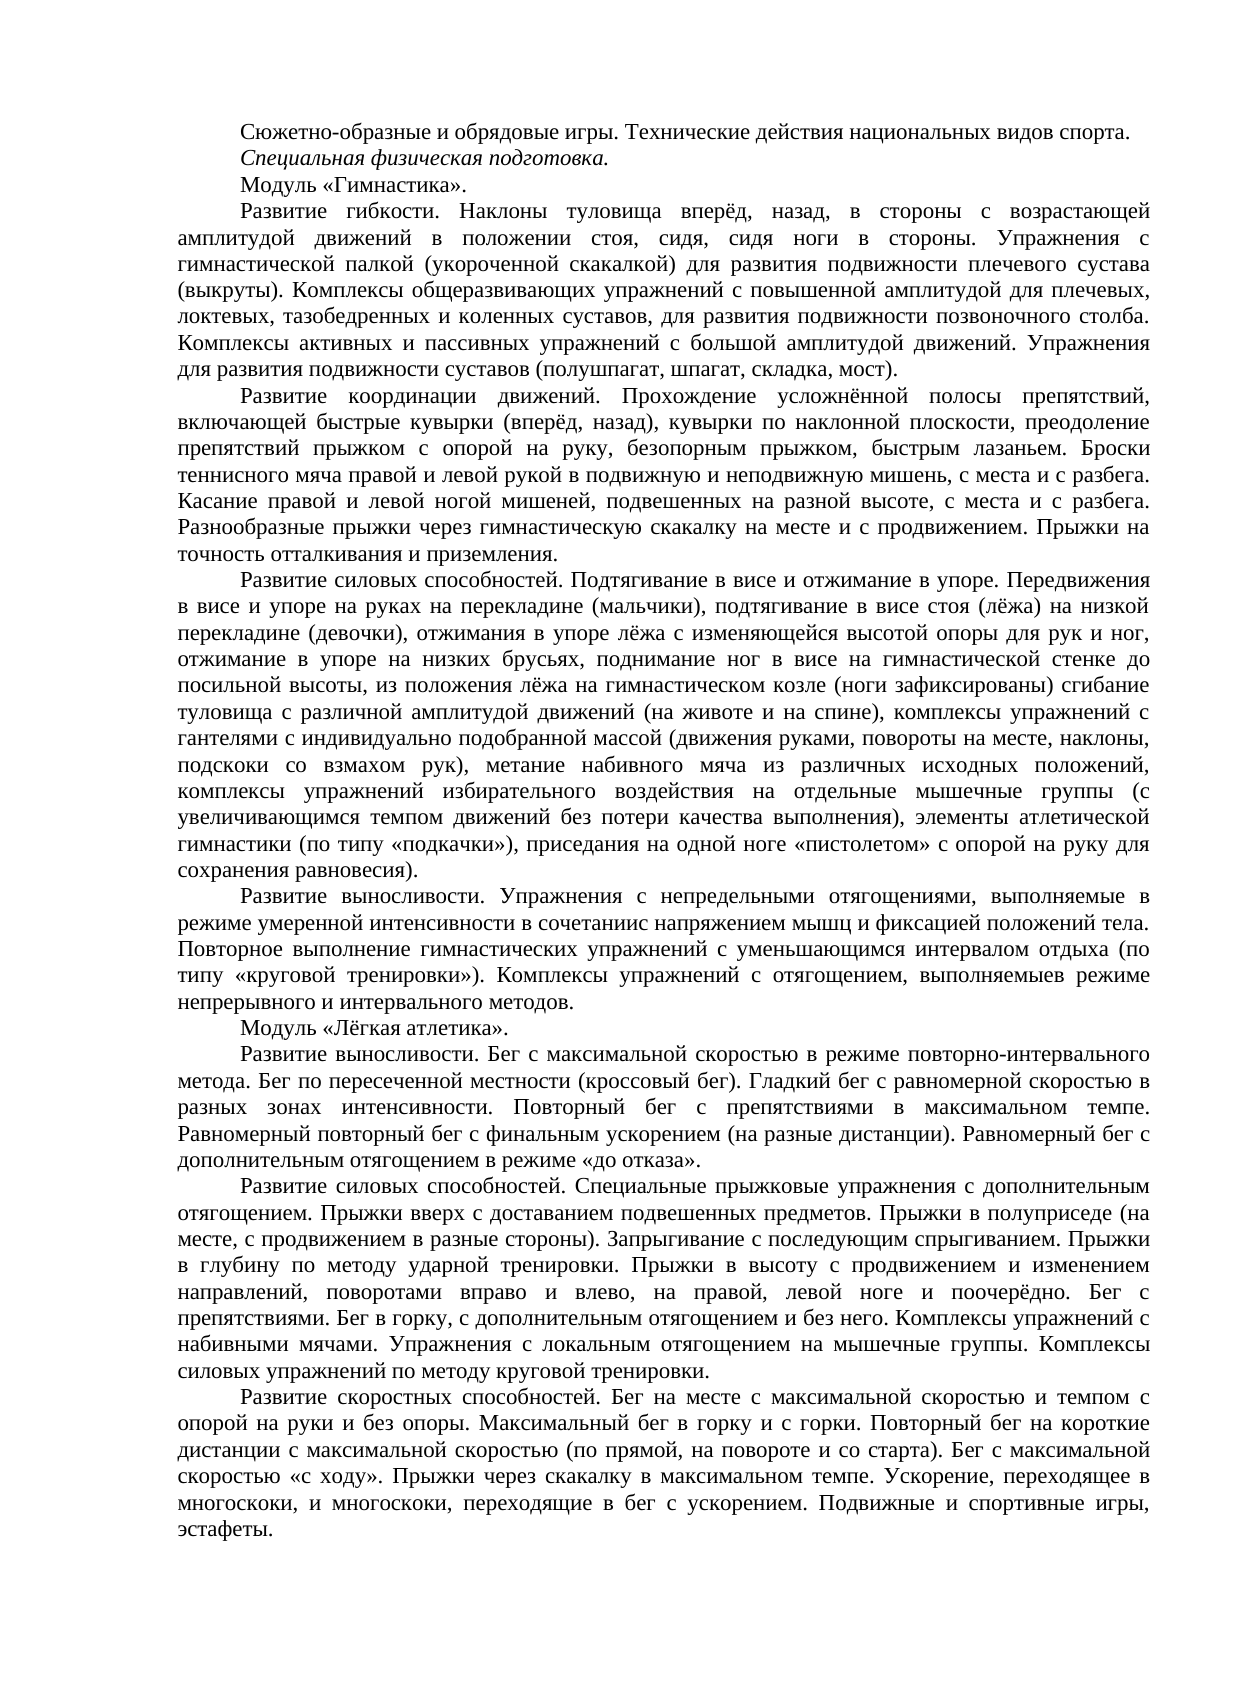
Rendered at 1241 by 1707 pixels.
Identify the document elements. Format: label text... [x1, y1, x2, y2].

text Развитие силовых способностей. Специальные прыжковые упражнения с дополнительным отягощением. Прыжки вверх с доставанием подвешенных предметов. Прыжки в полуприседе (на месте, с продвижением в разные стороны). Запрыгивание с последующим спрыгиванием. Прыжки в глубину по методу ударной тренировки. Прыжки в высоту с продвижением и изменением направлений, поворотами вправо и влево, на правой, левой ноге и поочерёдно. Бег с препятствиями. Бег в горку, с дополнительным отягощением и без него. Комплексы упражнений с набивными мячами. Упражнения с локальным отягощением на мышечные группы. Комплексы силовых упражнений по методу круговой тренировки. [177, 1172, 1152, 1383]
text Модуль «Лёгкая атлетика». [177, 1014, 1152, 1041]
text Развитие выносливости. Бег с максимальной скоростью в режиме повторно-интервального метода. Бег по пересеченной местности (кроссовый бег). Гладкий бег с равномерной скоростью в разных зонах интенсивности. Повторный бег с препятствиями в максимальном темпе. Равномерный повторный бег с финальным ускорением (на разные дистанции). Равномерный бег с дополнительным отягощением в режиме «до отказа». [177, 1041, 1152, 1172]
text Сюжетно-образные и обрядовые игры. Технические действия национальных видов спорта. [177, 118, 1152, 144]
text Модуль «Гимнастика». [177, 171, 1152, 197]
text Специальная физическая подготовка. [177, 144, 1152, 171]
text Развитие выносливости. Упражнения с непредельными отягощениями, выполняемые в режиме умеренной интенсивности в сочетаниис напряжением мышц и фиксацией положений тела. Повторное выполнение гимнастических упражнений с уменьшающимся интервалом отдыха (по типу «круговой тренировки»). Комплексы упражнений с отягощением, выполняемыев режиме непрерывного и интервального методов. [177, 882, 1152, 1014]
text Развитие силовых способностей. Подтягивание в висе и отжимание в упоре. Передвижения в висе и упоре на руках на перекладине (мальчики), подтягивание в висе стоя (лёжа) на низкой перекладине (девочки), отжимания в упоре лёжа с изменяющейся высотой опоры для рук и ног, отжимание в упоре на низких брусьях, поднимание ног в висе на гимнастической стенке до посильной высоты, из положения лёжа на гимнастическом козле (ноги зафиксированы) сгибание туловища с различной амплитудой движений (на животе и на спине), комплексы упражнений с гантелями с индивидуально подобранной массой (движения руками, повороты на месте, наклоны, подскоки со взмахом рук), метание набивного мяча из различных исходных положений, комплексы упражнений избирательного воздействия на отдельные мышечные группы (с увеличивающимся темпом движений без потери качества выполнения), элементы атлетической гимнастики (по типу «подкачки»), приседания на одной ноге «пистолетом» с опорой на руку для сохранения равновесия). [177, 566, 1152, 882]
text Развитие скоростных способностей. Бег на месте с максимальной скоростью и темпом с опорой на руки и без опоры. Максимальный бег в горку и с горки. Повторный бег на короткие дистанции с максимальной скоростью (по прямой, на повороте и со старта). Бег с максимальной скоростью «с ходу». Прыжки через скакалку в максимальном темпе. Ускорение, переходящее в многоскоки, и многоскоки, переходящие в бег с ускорением. Подвижные и спортивные игры, эстафеты. [177, 1383, 1152, 1541]
text Развитие гибкости. Наклоны туловища вперёд, назад, в стороны с возрастающей амплитудой движений в положении стоя, сидя, сидя ноги в стороны. Упражнения с гимнастической палкой (укороченной скакалкой) для развития подвижности плечевого сустава (выкруты). Комплексы общеразвивающих упражнений с повышенной амплитудой для плечевых, локтевых, тазобедренных и коленных суставов, для развития подвижности позвоночного столба. Комплексы активных и пассивных упражнений с большой амплитудой движений. Упражнения для развития подвижности суставов (полушпагат, шпагат, складка, мост). [177, 197, 1152, 382]
text Развитие координации движений. Прохождение усложнённой полосы препятствий, включающей быстрые кувырки (вперёд, назад), кувырки по наклонной плоскости, преодоление препятствий прыжком с опорой на руку, безопорным прыжком, быстрым лазаньем. Броски теннисного мяча правой и левой рукой в подвижную и неподвижную мишень, с места и с разбега. Касание правой и левой ногой мишеней, подвешенных на разной высоте, с места и с разбега. Разнообразные прыжки через гимнастическую скакалку на месте и с продвижением. Прыжки на точность отталкивания и приземления. [177, 382, 1152, 566]
